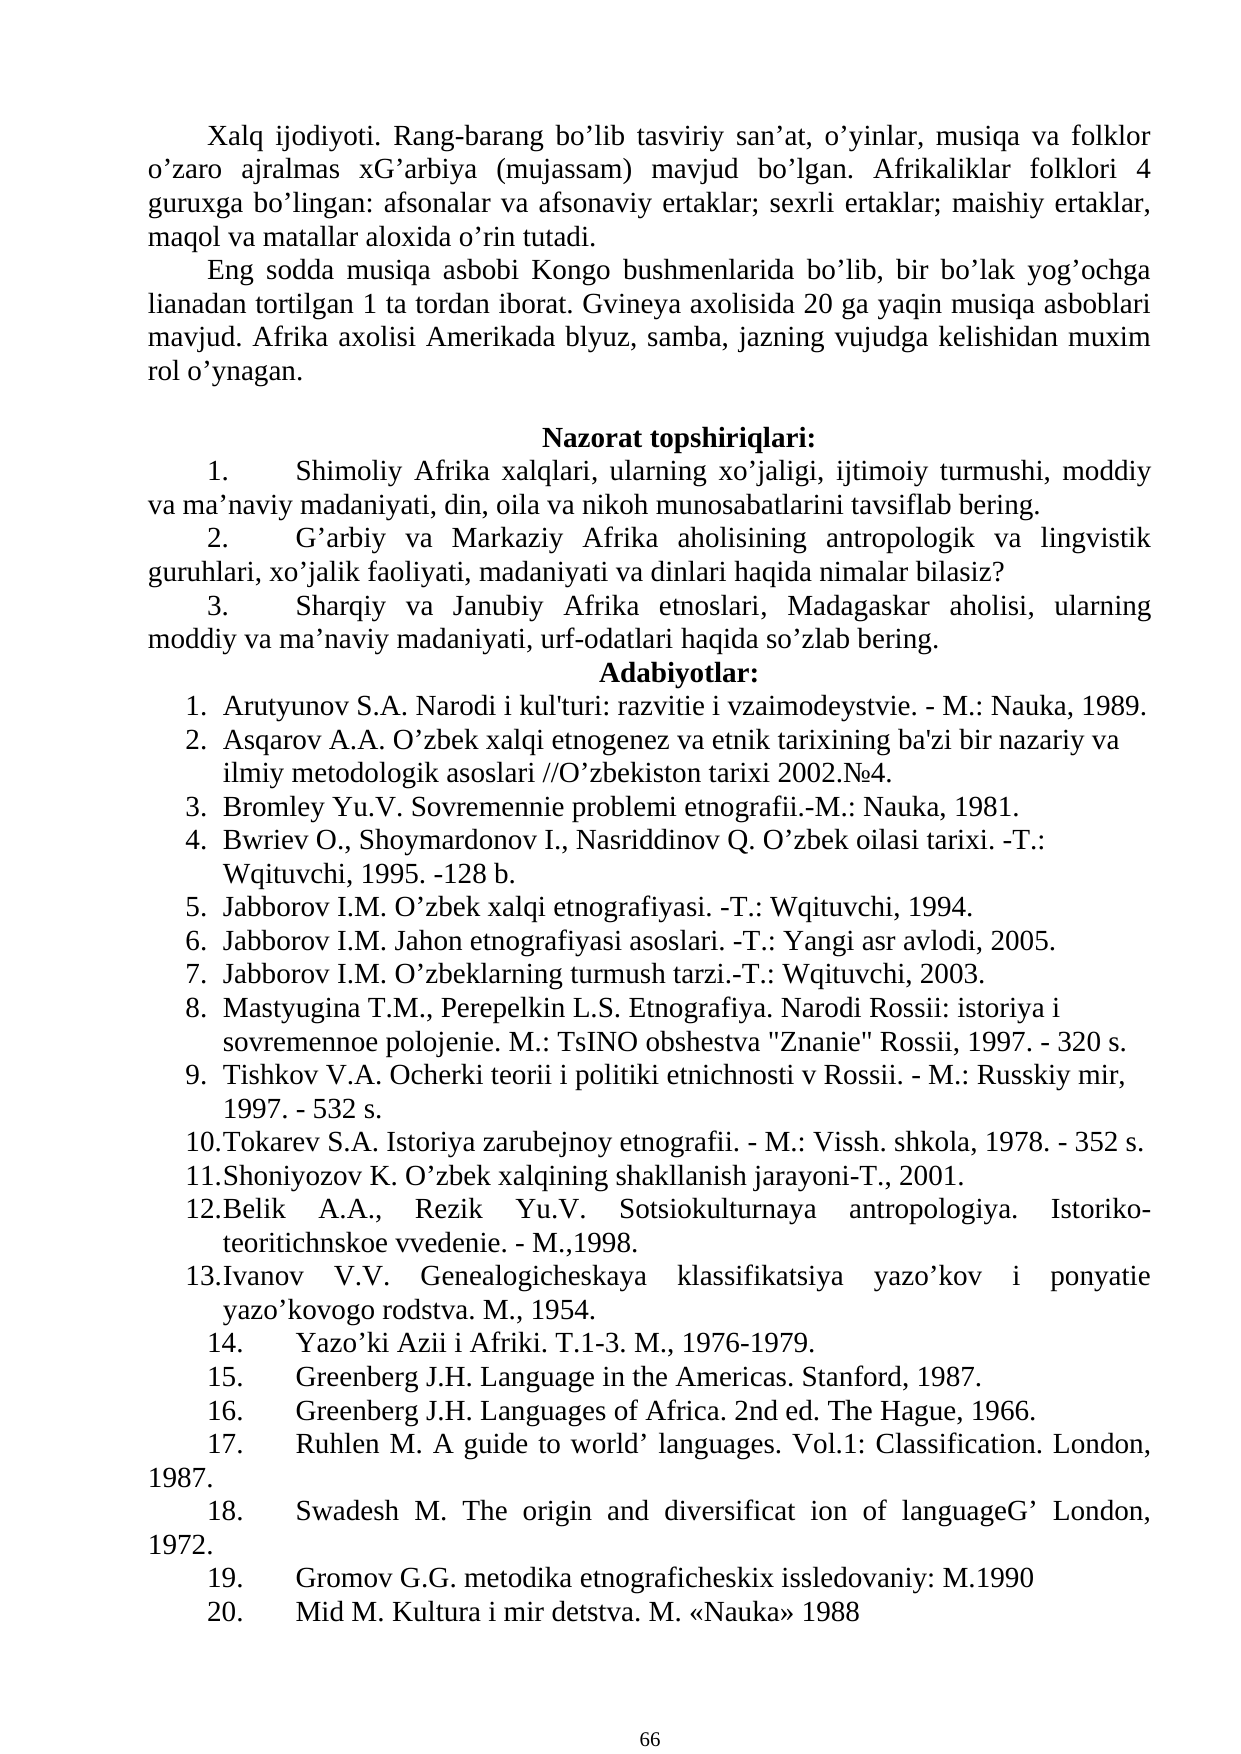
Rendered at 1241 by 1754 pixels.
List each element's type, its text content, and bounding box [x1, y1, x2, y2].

list Tokarev S.A. Istoriya zarubejnoy etnografii. - M.: Vissh. shkola, 1978. - 352 s. [185, 1124, 1152, 1158]
list Jabborov I.M. O’zbeklarning turmush tarzi.-T.: Wqituvchi, 2003. [185, 957, 1152, 990]
list Gromov G.G. metodika etnograficheskix issledovaniy: M.1990 [148, 1560, 1152, 1594]
text Adabiyotlar: [148, 655, 1152, 688]
list Greenberg J.H. Languages of Africa. 2nd ed. The Hague, 1966. [148, 1393, 1152, 1426]
list Ivanov V.V. Genealogicheskaya klassifikatsiya yazo’kov i ponyatie yazo’kovogo rodstva. M., 1954. [185, 1258, 1152, 1326]
list Asqarov A.A. O’zbek xalqi etnogenez va etnik tarixining ba'zi bir nazariy va ilmiy metodologik asoslari //O’zbekiston tarixi 2002.№4. [185, 722, 1141, 789]
list Mastyugina T.M., Perepelkin L.S. Etnografiya. Narodi Rossii: istoriya i sovremennoe polojenie. M.: TsINO obshestva "Znanie" Rossii, 1997. - 320 s. [185, 990, 1141, 1057]
list Bromley Yu.V. Sovremennie problemi etnografii.-M.: Nauka, 1981. [185, 789, 1152, 822]
list Mid M. Kultura i mir detstva. M. «Nauka» 1988 [148, 1594, 1152, 1627]
list Arutyunov S.A. Narodi i kul'turi: razvitie i vzaimodeystvie. - M.: Nauka, 1989. [185, 688, 1152, 722]
text Nazorat topshiriqlari: [148, 420, 1152, 453]
list Greenberg J.H. Language in the Americas. Stanford, 1987. [148, 1359, 1152, 1393]
list Shoniyozov K. O’zbek xalqining shakllanish jarayoni-T., 2001. [185, 1158, 1152, 1191]
list Yazo’ki Azii i Afriki. T.1-., 1976-1979. [148, 1326, 1152, 1359]
list Jabborov I.M. Jahon etnografiyasi asoslari. -T.: Yangi asr avlodi, 2005. [185, 923, 1152, 957]
list G’arbiy va Markaziy Afrika aholisining antropologik va lingvistik guruhlari, xo’jalik faoliyati, madaniyati va dinlari haqida nimalar bilasiz? [148, 521, 1152, 588]
list Swadesh M. The origin and diversificat ion of languageG’ London, 1972. [148, 1493, 1152, 1560]
list Sharqiy va Janubiy Afrika etnoslari, Madagaskar aholisi, ularning moddiy va ma’naviy madaniyati, urf-odatlari haqida so’zlab bering. [148, 588, 1152, 655]
list Ruhlen M. A guide to world’ languages. Vol.1: Classification. London, 1987. [148, 1426, 1152, 1493]
list Shimoliy Afrika xalqlari, ularning xo’jaligi, ijtimoiy turmushi, moddiy va ma’naviy madaniyati, din, oila va nikoh munosabatlarini tavsiflab bering. [148, 453, 1152, 521]
text Xalq ijodiyoti. Rang-barang bo’lib tasviriy san’at, o’yinlar, musiqa va folklor o’zaro ajralmas xG’arbiya (mujassam) mavjud bo’lgan. Afrikaliklar folklori 4 guruxga bo’lingan: afsonalar va afsonaviy ertaklar; sexrli ertaklar; maishiy ertaklar, maqol va matallar aloxida o’rin tutadi. [148, 118, 1152, 252]
list Bwriev O., Shoymardonov I., Nasriddinov Q. O’zbek oilasi tarixi. -T.: Wqituvchi, 1995. -128 b. [185, 822, 1152, 889]
list Belik A.A., Rezik Yu.V. Sotsiokulturnaya antropologiya. Istoriko-teoritichnskoe vvedenie. - M.,1998. [185, 1191, 1152, 1258]
list Tishkov V.A. Ocherki teorii i politiki etnichnosti v Rossii. - M.: Russkiy mir, 1997. - 532 s. [185, 1057, 1152, 1124]
text Eng sodda musiqa asbobi Kongo bushmenlarida bo’lib, bir bo’lak yog’ochga lianadan tortilgan 1 ta tordan iborat. Gvineya axolisida 20 ga yaqin musiqa asboblari mavjud. Afrika axolisi Amerikada blyuz, samba, jazning vujudga kelishidan muxim rol o’ynagan. [148, 252, 1152, 386]
list Jabborov I.M. O’zbek xalqi etnografiyasi. -T.: Wqituvchi, 1994. [185, 889, 1152, 923]
